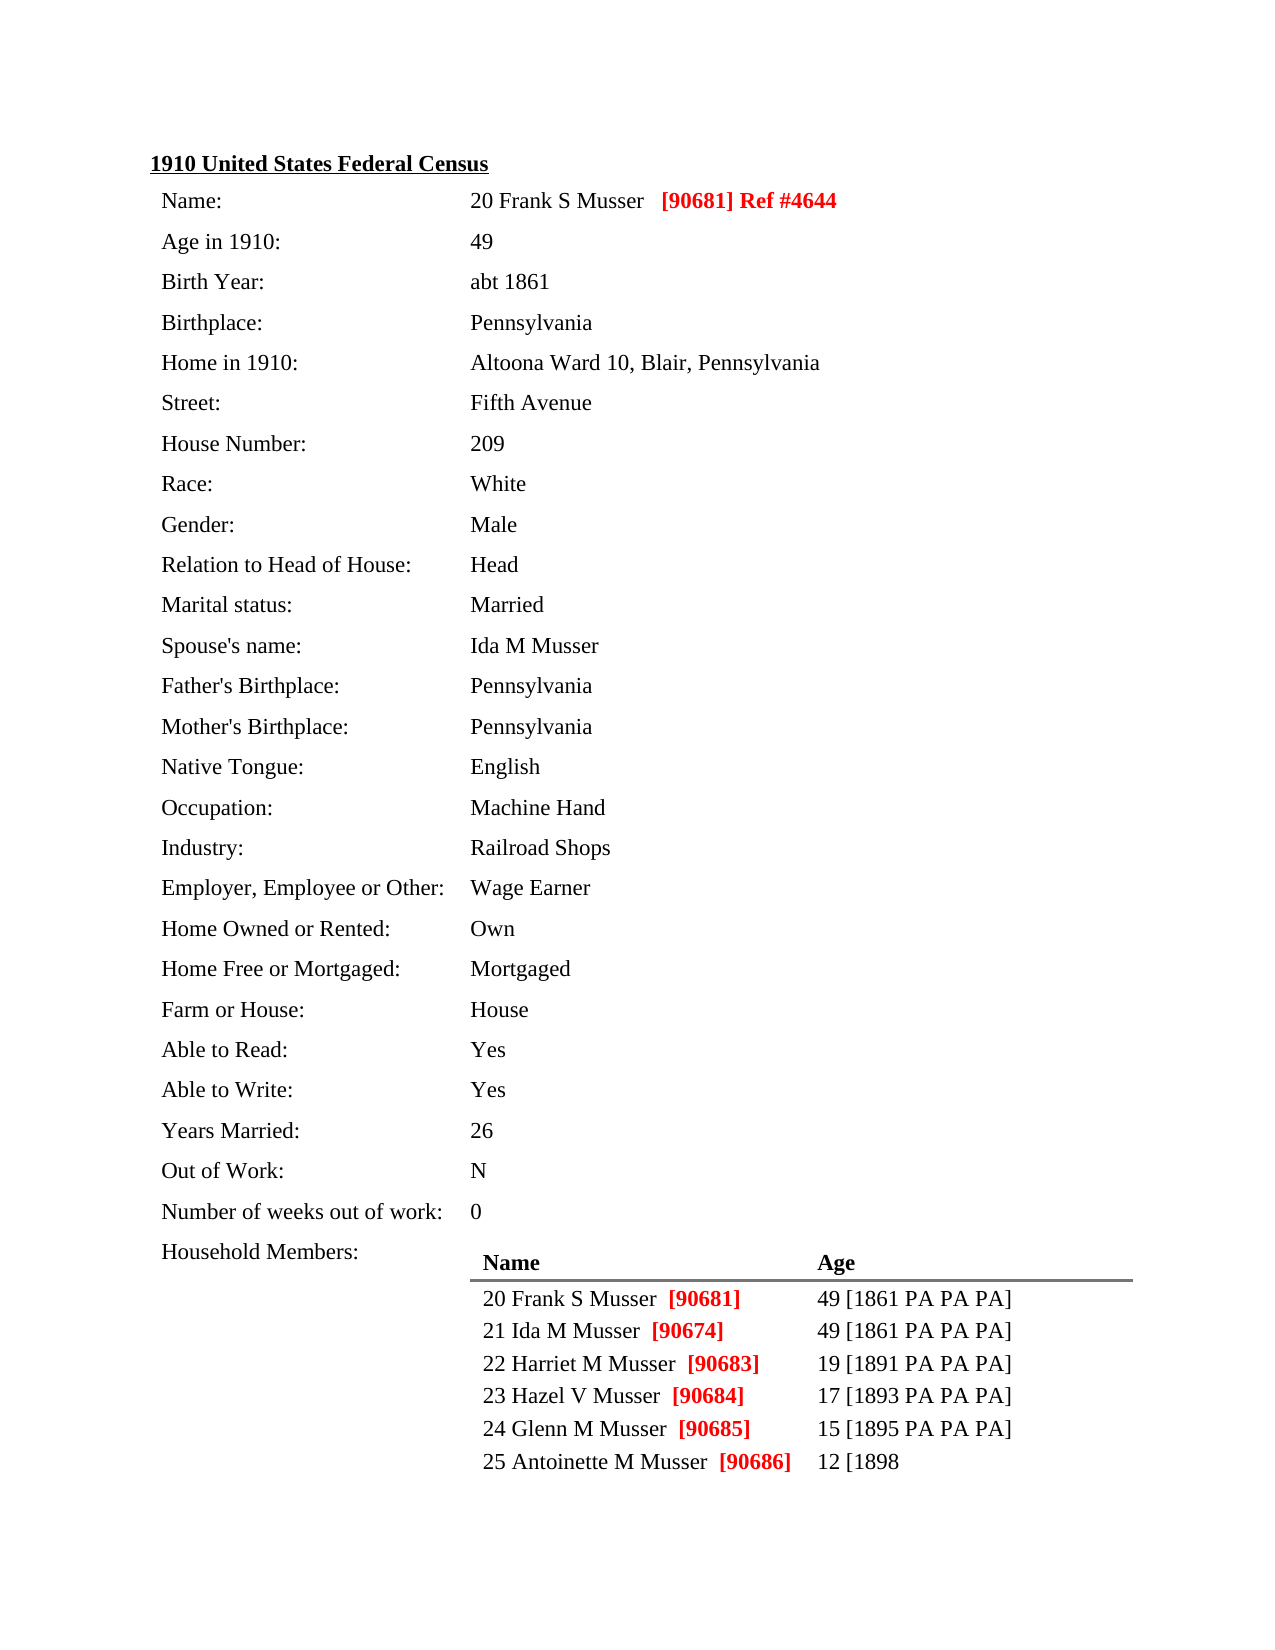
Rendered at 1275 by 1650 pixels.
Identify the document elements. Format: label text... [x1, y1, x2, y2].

table_cell Able to Read: [149, 1025, 458, 1066]
table_cell Father's Birthplace: [149, 661, 458, 702]
table_cell Ida M Musser [458, 621, 1145, 661]
table_cell White [458, 459, 1145, 500]
table_cell 209 [458, 419, 1145, 459]
table_cell Mortgaged [458, 944, 1145, 985]
table_cell 0 [458, 1187, 1145, 1227]
table_cell Birth Year: [149, 257, 458, 298]
table_cell Fifth Avenue [458, 379, 1145, 419]
table_cell Pennsylvania [458, 661, 1145, 702]
table_cell House [458, 985, 1145, 1025]
table_cell Home Owned or Rented: [149, 904, 458, 944]
text 1910 United States Federal Census [150, 150, 1125, 176]
table_cell [458, 1227, 1145, 1480]
table_cell Yes [458, 1025, 1145, 1066]
table_cell 49 [458, 217, 1145, 257]
table_cell Male [458, 500, 1145, 540]
table_cell Head [458, 540, 1145, 581]
table_cell Industry: [149, 823, 458, 863]
table_cell Home in 1910: [149, 338, 458, 378]
table_cell Yes [458, 1066, 1145, 1106]
table_cell Pennsylvania [458, 298, 1145, 338]
table_cell 26 [458, 1106, 1145, 1146]
table_cell Out of Work: [149, 1146, 458, 1187]
table_cell Number of weeks out of work: [149, 1187, 458, 1227]
table_cell Gender: [149, 500, 458, 540]
table_cell Altoona Ward 10, Blair, Pennsylvania [458, 338, 1145, 378]
table_cell Street: [149, 379, 458, 419]
table_cell Spouse's name: [149, 621, 458, 661]
table_cell Race: [149, 459, 458, 500]
table_cell Home Free or Mortgaged: [149, 944, 458, 985]
table_cell Age in 1910: [149, 217, 458, 257]
table_cell Able to Write: [149, 1066, 458, 1106]
table_cell Railroad Shops [458, 823, 1145, 863]
table_cell Marital status: [149, 581, 458, 621]
table_cell Years Married: [149, 1106, 458, 1146]
table_cell Married [458, 581, 1145, 621]
table_header Name: [149, 176, 458, 217]
table_cell Wage Earner [458, 864, 1145, 904]
table_cell English [458, 742, 1145, 783]
table_cell Machine Hand [458, 783, 1145, 823]
table_cell Birthplace: [149, 298, 458, 338]
table_cell Relation to Head of House: [149, 540, 458, 581]
table_cell Own [458, 904, 1145, 944]
table_cell Farm or House: [149, 985, 458, 1025]
table_cell Household Members: [149, 1227, 458, 1480]
table_cell Mother's Birthplace: [149, 702, 458, 742]
table_cell N [458, 1146, 1145, 1187]
table_cell House Number: [149, 419, 458, 459]
table_cell Occupation: [149, 783, 458, 823]
table_cell Employer, Employee or Other: [149, 864, 458, 904]
table_cell Native Tongue: [149, 742, 458, 783]
table_header 20 Frank S Musser [90681] Ref #4644 [458, 176, 1145, 217]
table_cell Pennsylvania [458, 702, 1145, 742]
table_cell abt 1861 [458, 257, 1145, 298]
